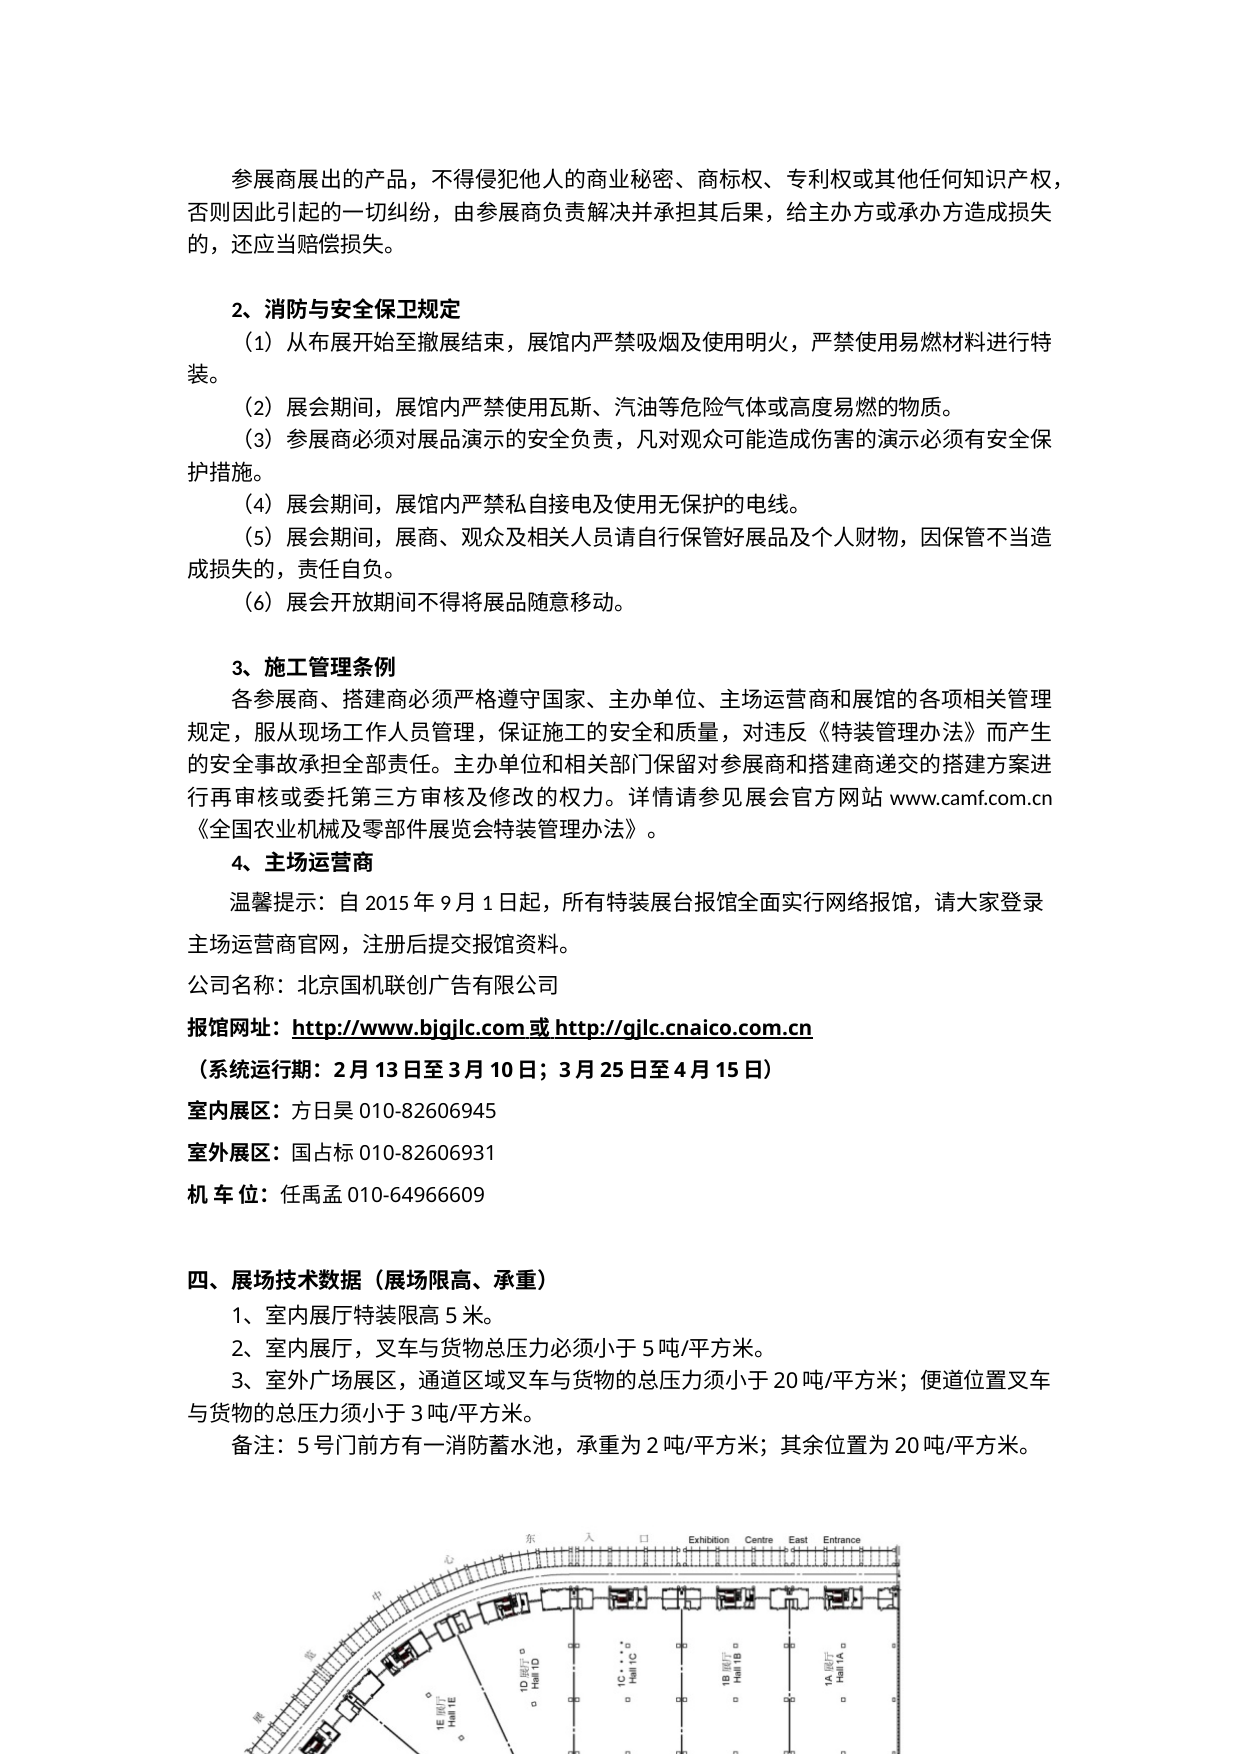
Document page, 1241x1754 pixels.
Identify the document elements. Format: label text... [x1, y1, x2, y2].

text 机 车 位：任禹孟010-64966609 [187, 1169, 1053, 1210]
text （4）展会期间，展馆内严禁私自接电及使用无保护的电线。 [187, 487, 1053, 519]
text 备注：5号门前方有一消防蓄水池，承重为2吨/平方米；其余位置为20吨/平方米。 [187, 1428, 1053, 1460]
text （2）展会期间，展馆内严禁使用瓦斯、汽油等危险气体或高度易燃的物质。 [187, 389, 1053, 422]
text 4、主场运营商 [187, 844, 1053, 877]
text 2、室内展厅，叉车与货物总压力必须小于5吨/平方米。 [187, 1330, 1053, 1363]
text 各参展商、搭建商必须严格遵守国家、主办单位、主场运营商和展馆的各项相关管理规定，服从现场工作人员管理，保证施工的安全和质量，对违反《特装管理办法》而产生的安全事故承担全部责任。主办单位和相关部门保留对参展商和搭建商递交的搭建方案进行再审核或委托第三方审核及修改的权力。详情请参见展会官方网站www.camf.com.cn《全国农业机械及零部件展览会特装管理办法》。 [187, 682, 1053, 844]
text 3、室外广场展区，通道区域叉车与货物的总压力须小于20吨/平方米；便道位置叉车与货物的总压力须小于3吨/平方米。 [187, 1363, 1053, 1428]
picture [227, 1525, 978, 1754]
text （系统运行期：2月13日至3月10日；3月25日至4月15日） [187, 1044, 1053, 1085]
text （1）从布展开始至撤展结束，展馆内严禁吸烟及使用明火，严禁使用易燃材料进行特装。 [187, 324, 1053, 389]
text 3、施工管理条例 [187, 649, 1053, 682]
text 室内展区：方日昊 010-82606945 [187, 1085, 1053, 1127]
text 室外展区：国占标 010-82606931 [187, 1127, 1053, 1169]
text （3）参展商必须对展品演示的安全负责，凡对观众可能造成伤害的演示必须有安全保护措施。 [187, 422, 1053, 487]
text 公司名称：北京国机联创广告有限公司 [187, 960, 1053, 1002]
text 参展商展出的产品，不得侵犯他人的商业秘密、商标权、专利权或其他任何知识产权，否则因此引起的一切纠纷，由参展商负责解决并承担其后果，给主办方或承办方造成损失的，还应当赔偿损失。 [187, 162, 1053, 259]
text 温馨提示：自2015年9月1日起，所有特装展台报馆全面实行网络报馆，请大家登录主场运营商官网，注册后提交报馆资料。 [187, 877, 1053, 960]
text 报馆网址：http://www.bjgjlc.com或http://gjlc.cnaico.com.cn [187, 1002, 1053, 1044]
text （5）展会期间，展商、观众及相关人员请自行保管好展品及个人财物，因保管不当造成损失的，责任自负。 [187, 519, 1053, 584]
text 四、展场技术数据（展场限高、承重） [187, 1252, 1053, 1298]
text 1、室内展厅特装限高5米。 [187, 1298, 1053, 1330]
text 2、消防与安全保卫规定 [187, 292, 1053, 324]
text （6）展会开放期间不得将展品随意移动。 [187, 584, 1053, 617]
